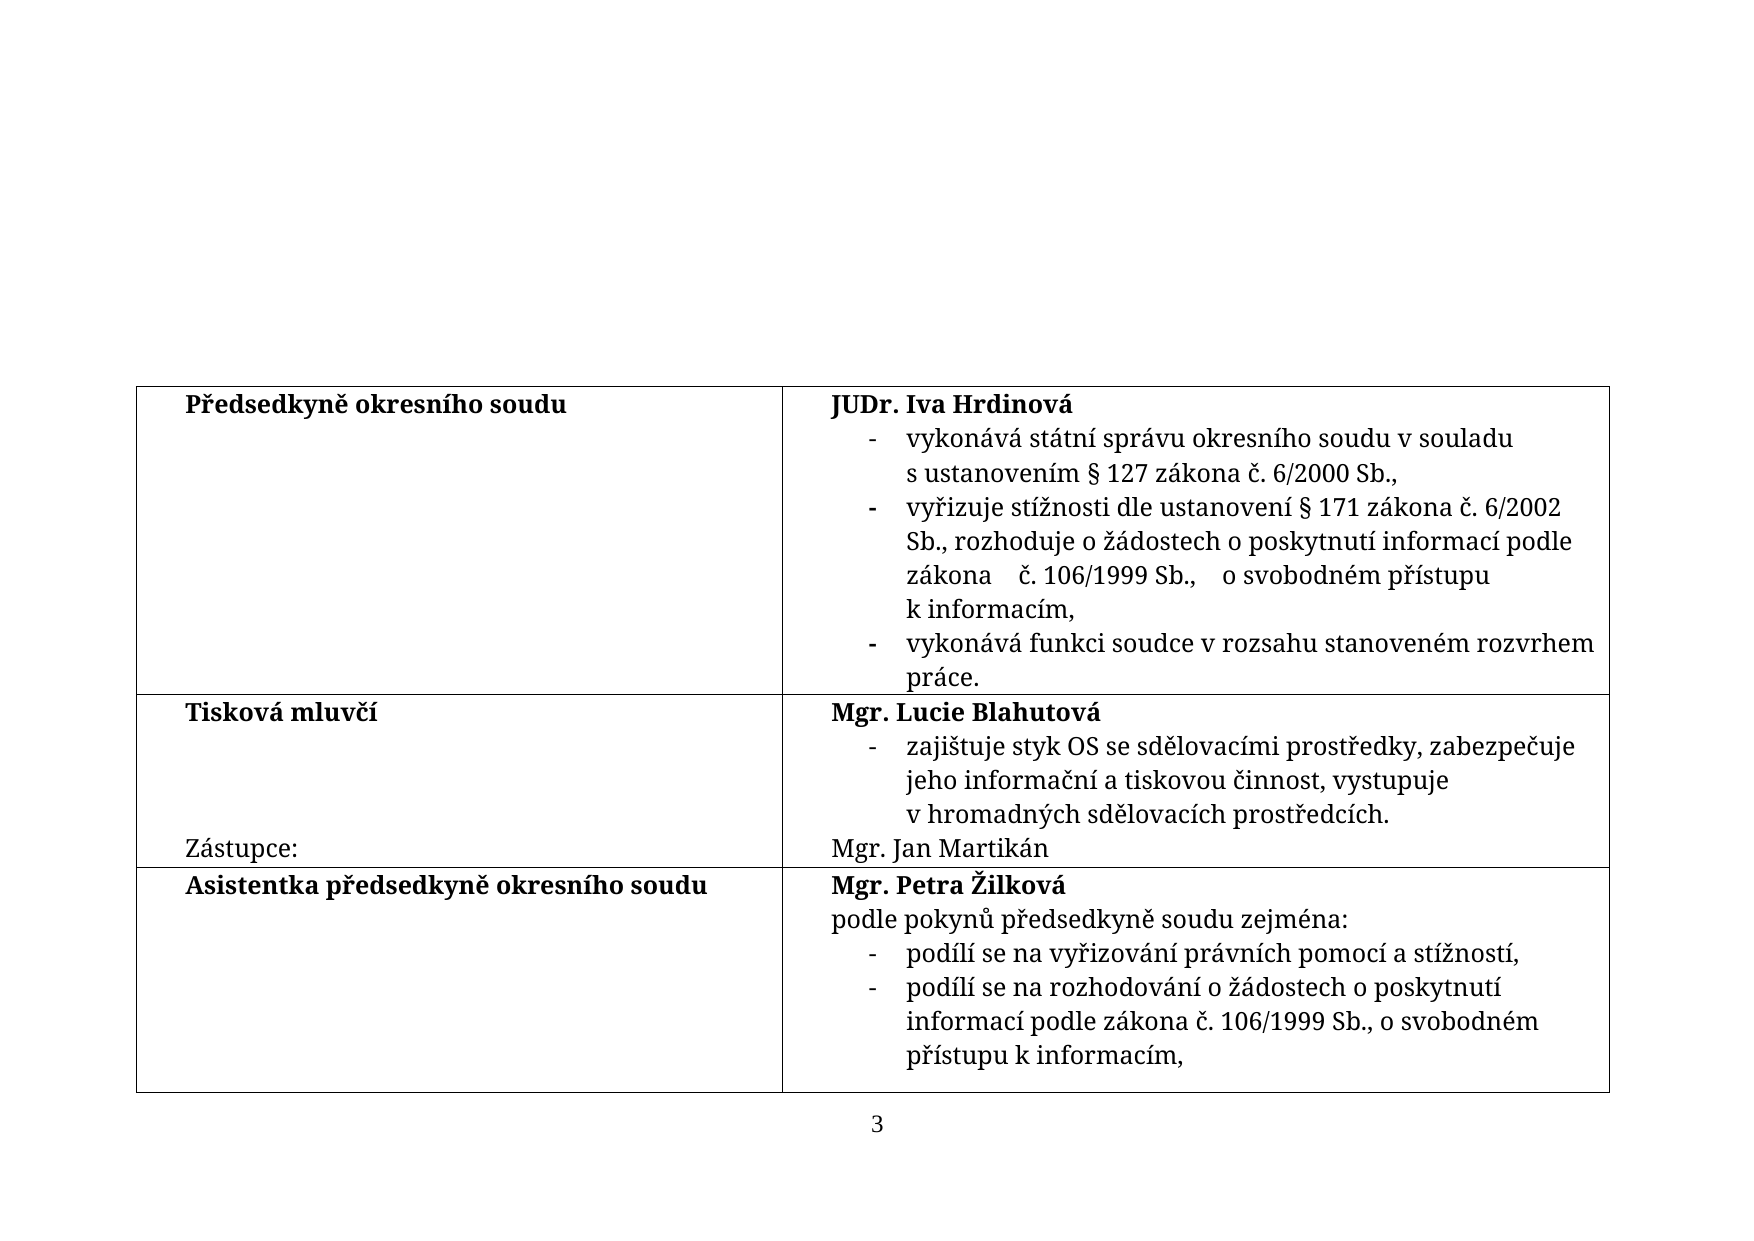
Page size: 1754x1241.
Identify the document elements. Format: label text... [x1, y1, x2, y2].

table_cell Tisková mluvčí Zástupce: [137, 695, 782, 867]
table_header JUDr. Iva Hrdinová vykonává státní správu okresního soudu v souladu s ustanovením § 127 zákona č. 6/2000 Sb., vyřizuje stížnosti dle ustanovení § 171 zákona č. 6/2002 Sb., rozhoduje o žádostech o poskytnutí informací podle zákona č. 106/1999 Sb., o svobodném přístupu k informacím, vykonává funkci soudce v rozsahu stanoveném rozvrhem práce. [783, 387, 1609, 694]
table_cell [137, 868, 782, 1092]
table_cell Mgr. Lucie Blahutová zajištuje styk OS se sdělovacími prostředky, zabezpečuje jeho informační a tiskovou činnost, vystupuje v hromadných sdělovacích prostředcích. Mgr. Jan Martikán [783, 695, 1609, 867]
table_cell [783, 868, 1609, 1092]
table_header Předsedkyně okresního soudu [137, 387, 782, 694]
